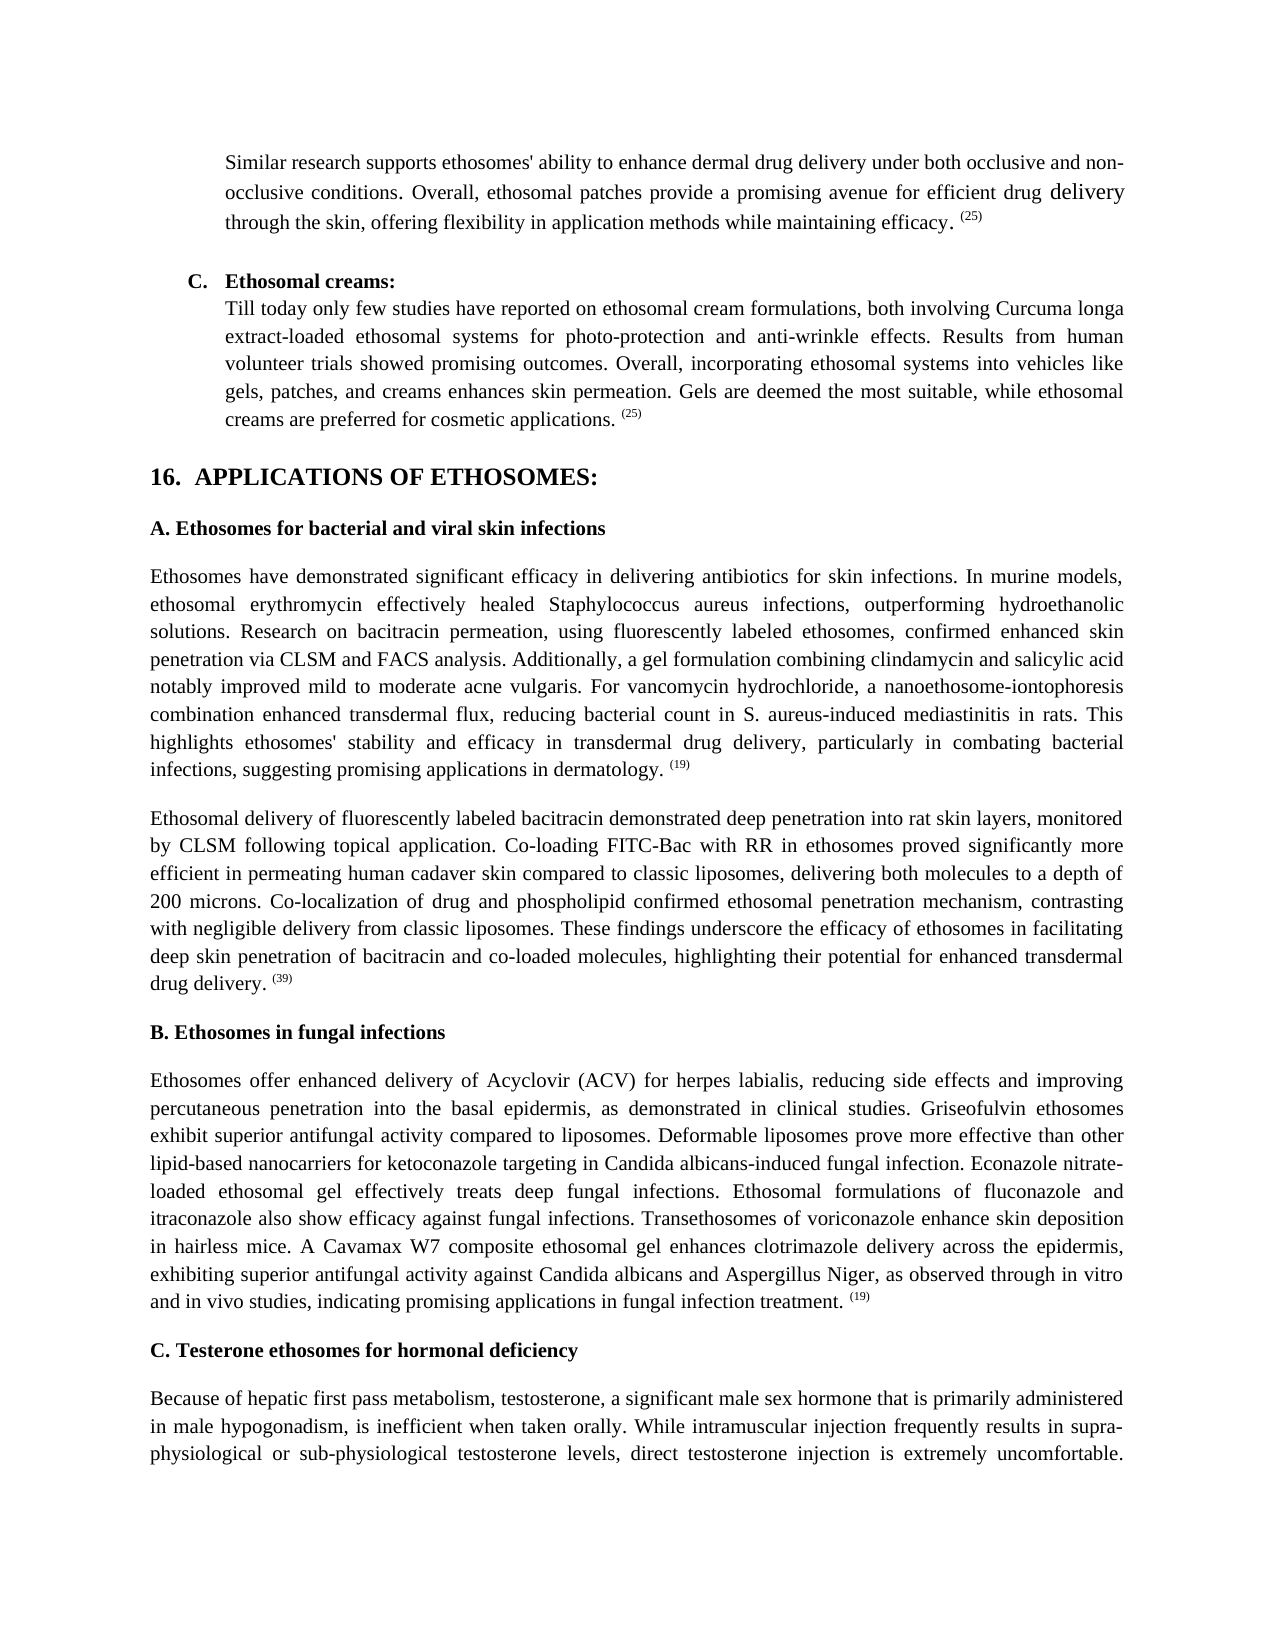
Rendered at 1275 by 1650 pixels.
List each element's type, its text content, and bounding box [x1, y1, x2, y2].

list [225, 150, 1125, 234]
list APPLICATIONS OF ETHOSOMES: [150, 462, 1125, 491]
list Till today only few studies have reported on ethosomal cream formulations, both involving Curcuma longa extract-loaded ethosomal systems for photo-protection and anti-wrinkle effects. Results from human volunteer trials showed promising outcomes. Overall, incorporating ethosomal systems into vehicles like gels, patches, and creams enhances skin permeation. Gels are deemed the most suitable, while ethosomal creams are preferred for cosmetic applications. [225, 296, 1125, 431]
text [150, 1386, 1125, 1465]
text B. Ethosomes in fungal infections [150, 1020, 1125, 1044]
text Ethosomes have demonstrated significant efficacy in delivering antibiotics for skin infections. In murine models, ethosomal erythromycin effectively healed Staphylococcus aureus infections, outperforming hydroethanolic solutions. Research on bacitracin permeation, using fluorescently labeled ethosomes, confirmed enhanced skin penetration via CLSM and FACS analysis. Additionally, a gel formulation combining clindamycin and salicylic acid notably improved mild to moderate acne vulgaris. For vancomycin hydrochloride, a nanoethosome-iontophoresis combination enhanced transdermal flux, reducing bacterial count in S. aureus-induced mediastinitis in rats. This highlights ethosomes' stability and efficacy in transdermal drug delivery, particularly in combating bacterial infections, suggesting promising applications in dermatology. [150, 564, 1125, 781]
text C. Testerone ethosomes for hormonal deficiency [150, 1337, 1125, 1362]
text Ethosomal delivery of fluorescently labeled bacitracin demonstrated deep penetration into rat skin layers, monitored by CLSM following topical application. Co-loading FITC-Bac with RR in ethosomes proved significantly more efficient in permeating human cadaver skin compared to classic liposomes, delivering both molecules to a depth of 200 microns. Co-localization of drug and phospholipid confirmed ethosomal penetration mechanism, contrasting with negligible delivery from classic liposomes. These findings underscore the efficacy of ethosomes in facilitating deep skin penetration of bacitracin and co-loaded molecules, highlighting their potential for enhanced transdermal drug delivery. [150, 806, 1125, 995]
list Ethosomal creams: [187, 268, 1125, 293]
text Ethosomes offer enhanced delivery of Acyclovir (ACV) for herpes labialis, reducing side effects and improving percutaneous penetration into the basal epidermis, as demonstrated in clinical studies. Griseofulvin ethosomes exhibit superior antifungal activity compared to liposomes. Deformable liposomes prove more effective than other lipid-based nanocarriers for ketoconazole targeting in Candida albicans-induced fungal infection. Econazole nitrate-loaded ethosomal gel effectively treats deep fungal infections. Ethosomal formulations of fluconazole and itraconazole also show efficacy against fungal infections. Transethosomes of voriconazole enhance skin deposition in hairless mice. A Cavamax W7 composite ethosomal gel enhances clotrimazole delivery across the epidermis, exhibiting superior antifungal activity against Candida albicans and Aspergillus Niger, as observed through in vitro and in vivo studies, indicating promising applications in fungal infection treatment. [150, 1068, 1125, 1313]
text A. Ethosomes for bacterial and viral skin infections [150, 516, 1125, 540]
